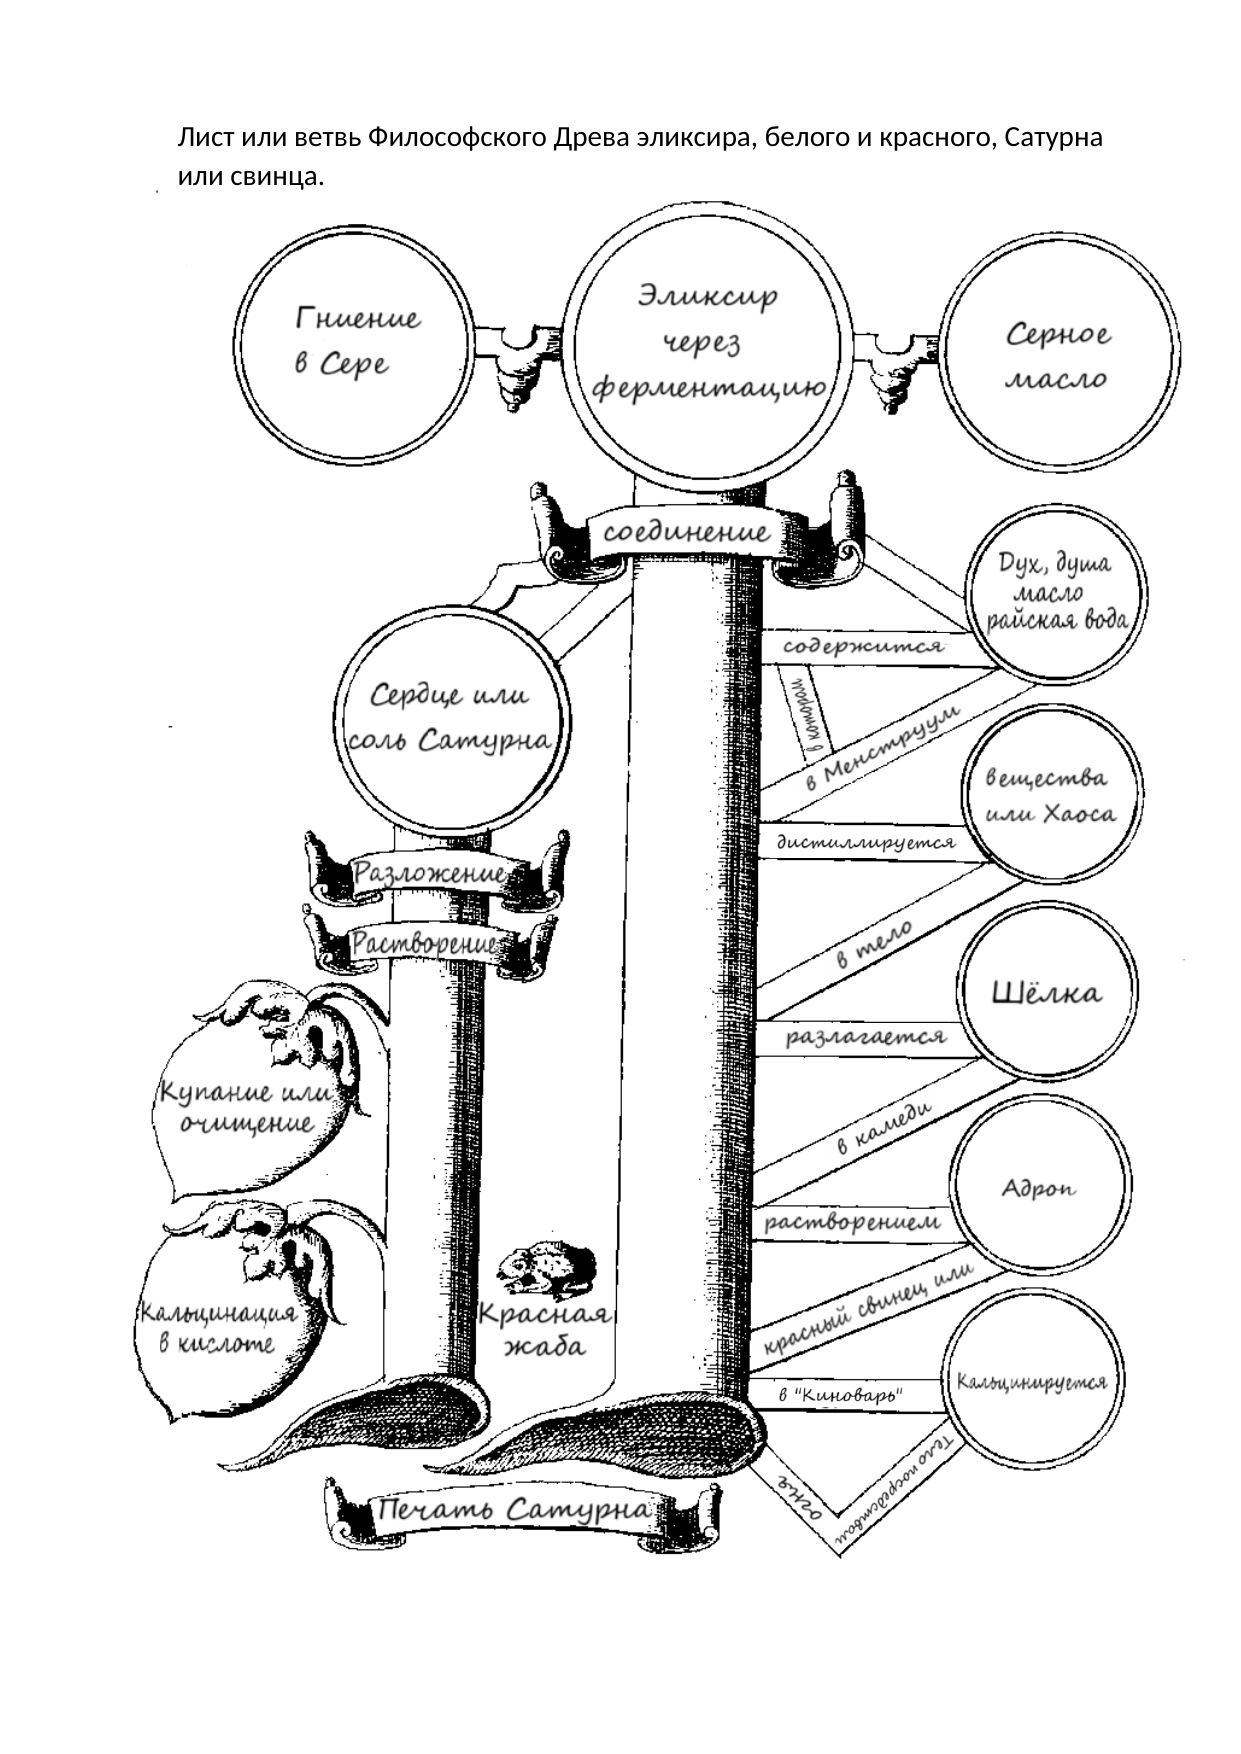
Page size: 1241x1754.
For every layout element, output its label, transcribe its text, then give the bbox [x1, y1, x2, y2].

text Лист или ветвь Философского Древа эликсира, белого и красного, Сатурна или свинца. [177, 118, 1152, 192]
picture [72, 188, 1185, 1565]
